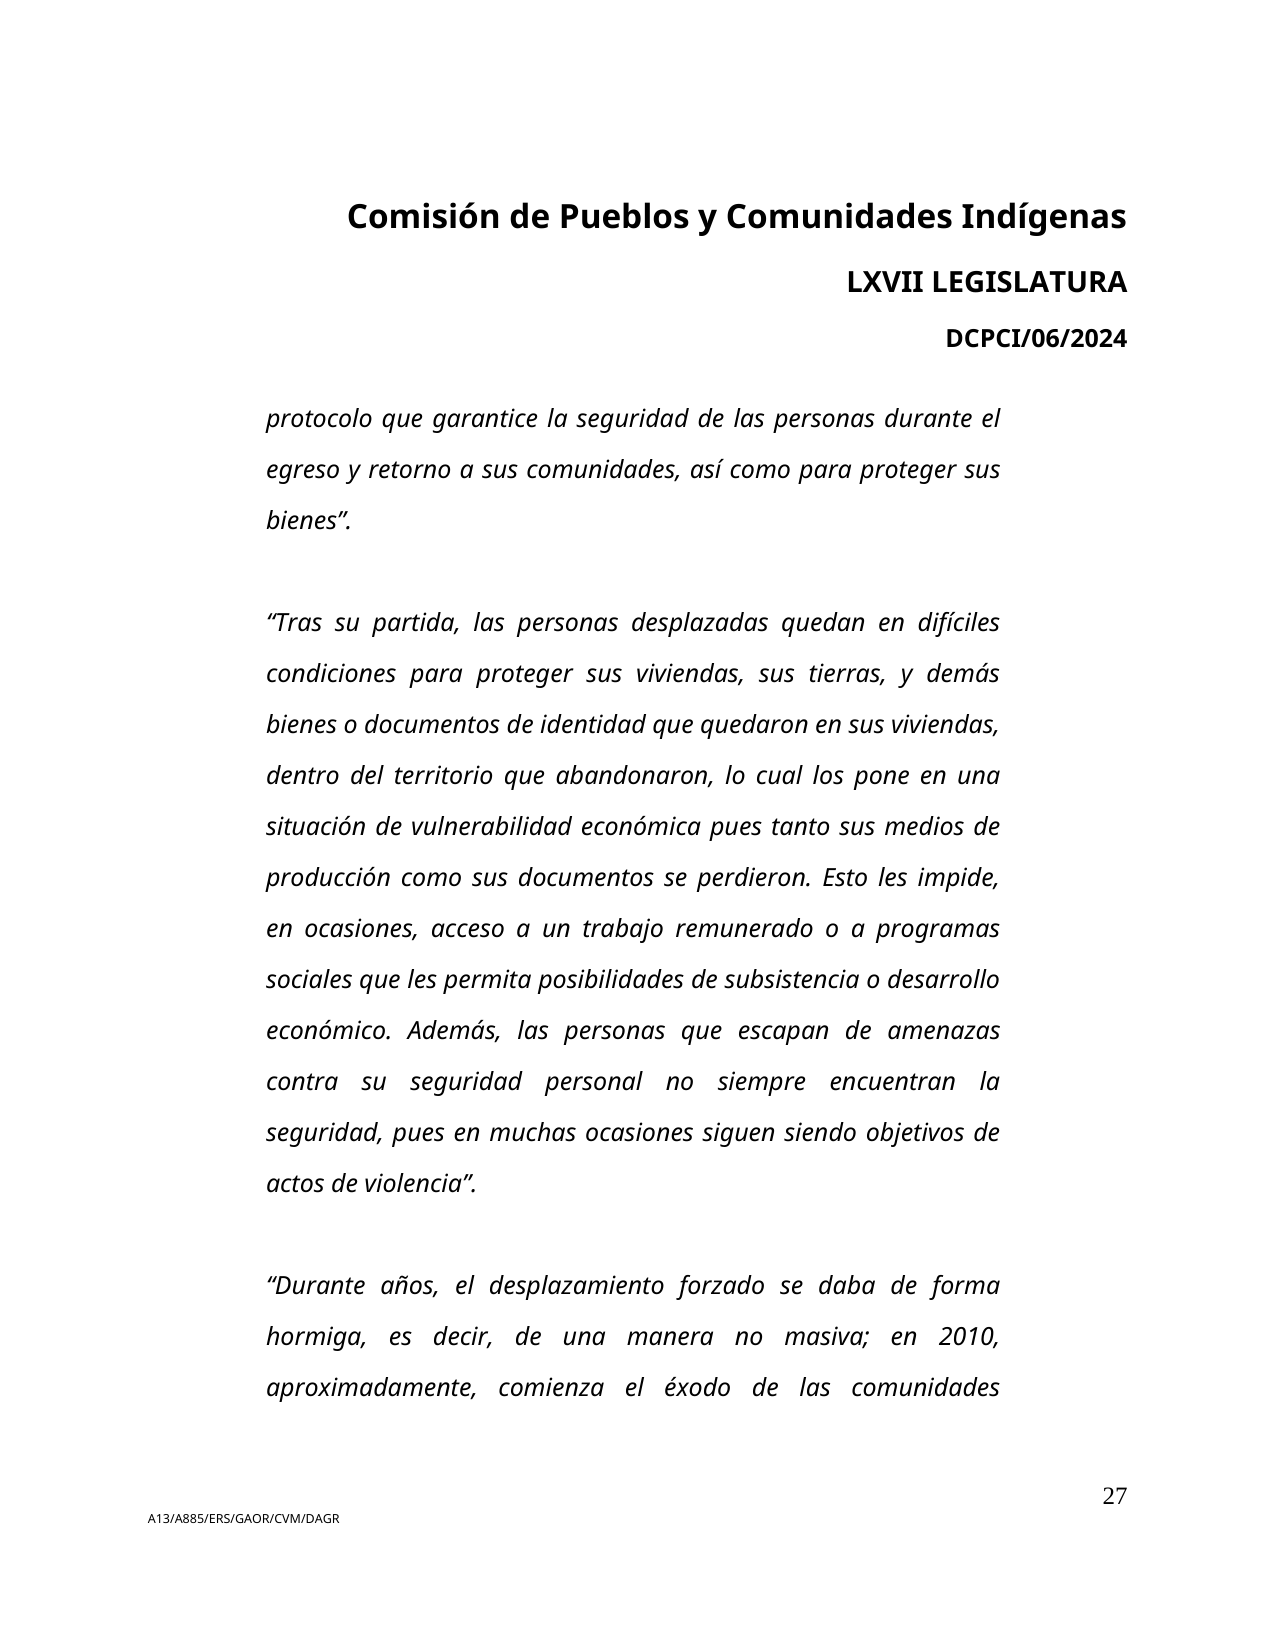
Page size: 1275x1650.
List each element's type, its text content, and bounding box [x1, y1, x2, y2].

text “Tras su partida, las personas desplazadas quedan en difíciles condiciones para proteger sus viviendas, sus tierras, y demás bienes o documentos de identidad que quedaron en sus viviendas, dentro del territorio que abandonaron, lo cual los pone en una situación de vulnerabilidad económica pues tanto sus medios de producción como sus documentos se perdieron. Esto les impide, en ocasiones, acceso a un trabajo remunerado o a programas sociales que les permita posibilidades de subsistencia o desarrollo económico. Además, las personas que escapan de amenazas contra su seguridad personal no siempre encuentran la seguridad, pues en muchas ocasiones siguen siendo objetivos de actos de violencia”. [266, 604, 1004, 1200]
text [266, 1268, 1004, 1404]
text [266, 400, 1004, 536]
